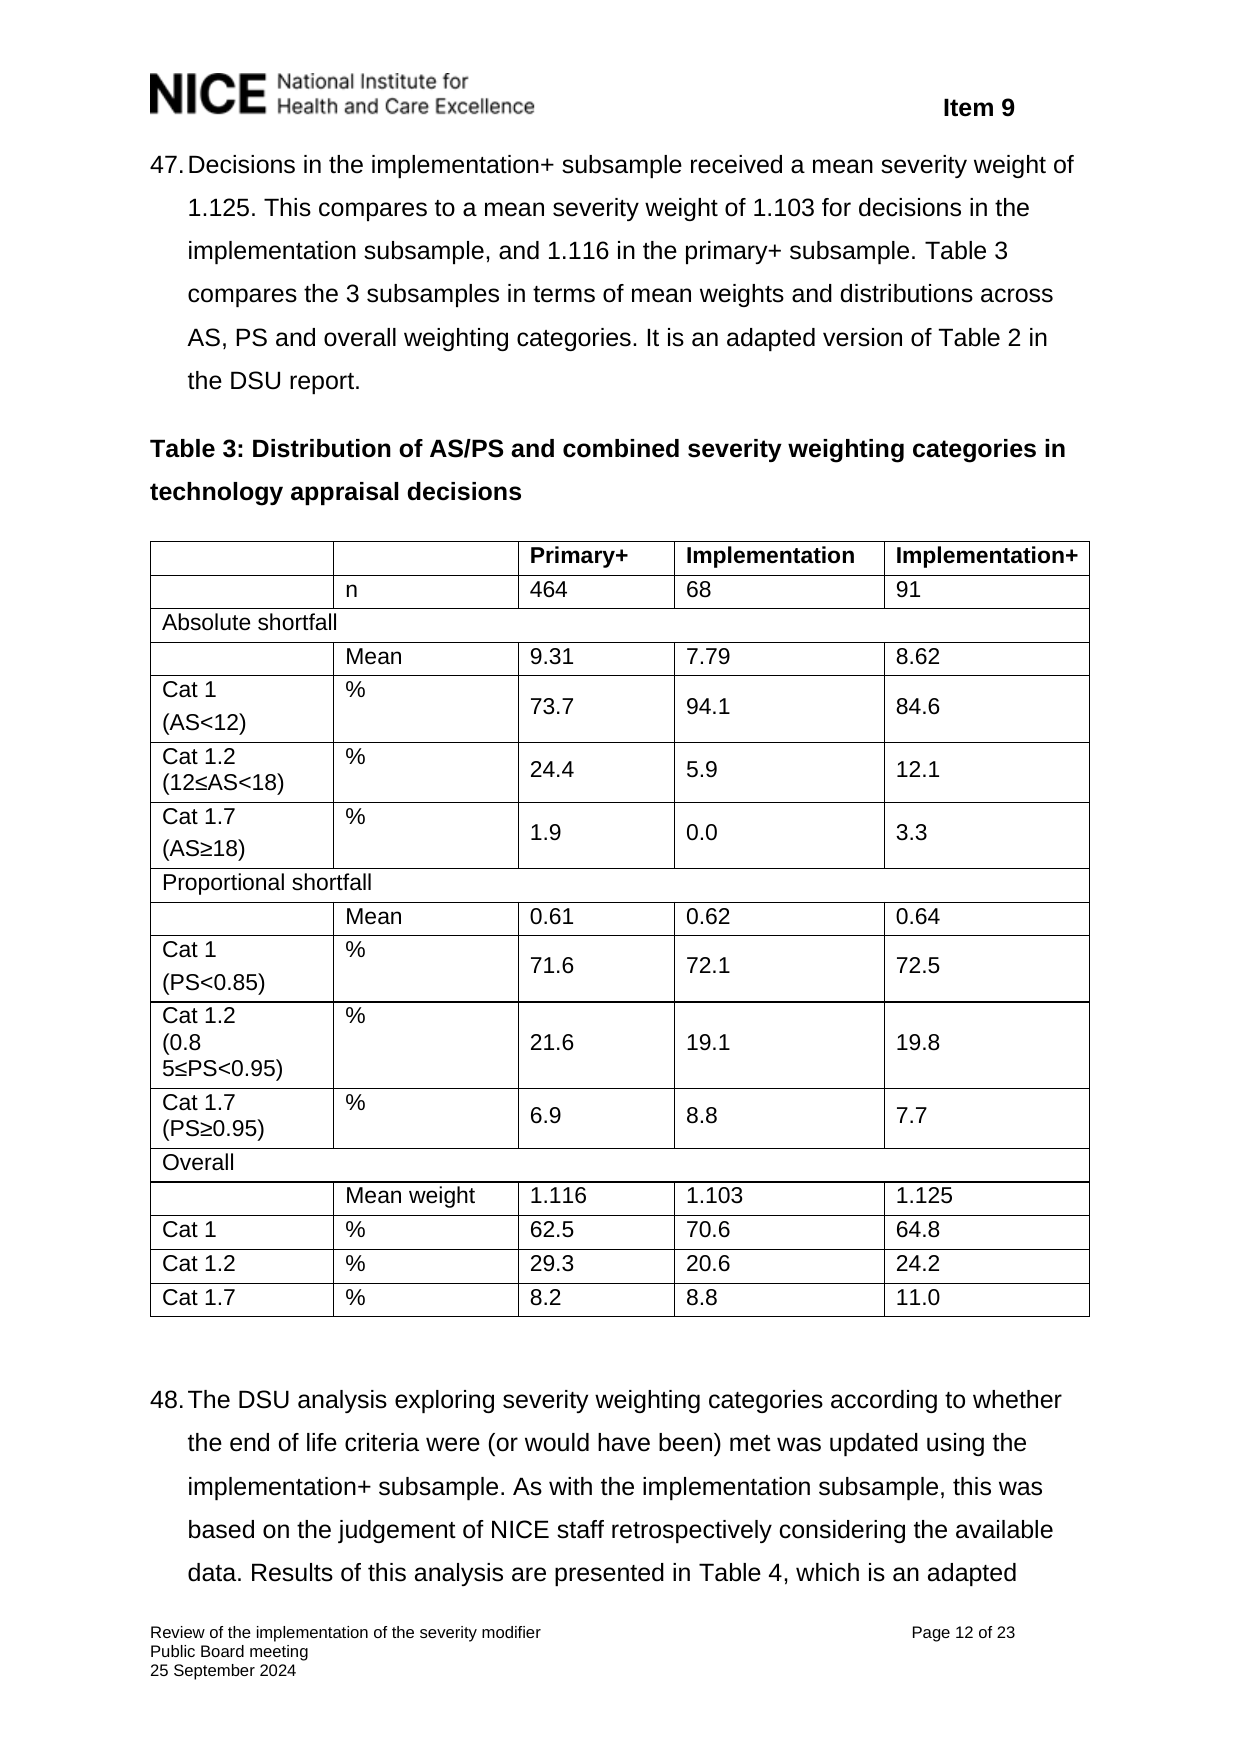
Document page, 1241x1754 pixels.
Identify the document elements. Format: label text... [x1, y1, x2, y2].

table_cell 19.8 [885, 1003, 1089, 1088]
picture [150, 73, 536, 116]
table_header [151, 542, 333, 574]
table_header Implementation [675, 542, 884, 574]
table_cell Mean [334, 903, 518, 935]
table_cell n [334, 576, 518, 608]
table_cell 94.1 [675, 676, 884, 742]
table_cell 464 [519, 576, 674, 608]
table_cell Cat 1 (AS<12) [151, 676, 333, 742]
table_cell Cat 1.2 (0.85≤PS<0.95) [151, 1003, 333, 1088]
table_cell [151, 643, 333, 675]
table_cell % [334, 803, 518, 868]
table_cell 72.1 [675, 936, 884, 1001]
text Decisions in the implementation+ subsample received a mean severity weight of 1.125. This compares to a mean severity weight of 1.103 for decisions in the implementation subsample, and 1.116 in the primary+ subsample. Table 3 compares the 3 subsamples in terms of mean weights and distributions across AS, PS and overall weighting categories. It is an adapted version of Table 2 in the DSU report. [150, 150, 1090, 394]
table_cell 29.3 [519, 1250, 674, 1282]
table_cell % [334, 1250, 518, 1282]
table_cell % [334, 1284, 518, 1316]
table_cell 1.125 [885, 1183, 1089, 1215]
table_cell 1.103 [675, 1183, 884, 1215]
table_cell 0.62 [675, 903, 884, 935]
table_cell Cat 1 [151, 1216, 333, 1249]
table_cell 64.8 [885, 1216, 1089, 1249]
table_cell Mean weight [334, 1183, 518, 1215]
table_cell Cat 1.7 (AS≥18) [151, 803, 333, 868]
table_header Primary+ [519, 542, 674, 574]
table_cell 91 [885, 576, 1089, 608]
table_cell % [334, 936, 518, 1001]
table_cell Cat 1.2 (12≤AS<18) [151, 743, 333, 802]
table_cell 11.0 [885, 1284, 1089, 1316]
table_cell 6.9 [519, 1089, 674, 1148]
table_cell 0.64 [885, 903, 1089, 935]
table_cell 7.7 [885, 1089, 1089, 1148]
table_cell % [334, 1089, 518, 1148]
table_cell [151, 576, 333, 608]
table_cell 70.6 [675, 1216, 884, 1249]
table_cell % [334, 1216, 518, 1249]
table_cell 1.9 [519, 803, 674, 868]
table_cell Cat 1.7 (PS≥0.95) [151, 1089, 333, 1148]
table_cell 72.5 [885, 936, 1089, 1001]
table_cell 8.8 [675, 1089, 884, 1148]
table_cell 71.6 [519, 936, 674, 1001]
table_cell 7.79 [675, 643, 884, 675]
table_cell % [334, 743, 518, 802]
table_cell 5.9 [675, 743, 884, 802]
table_cell 8.2 [519, 1284, 674, 1316]
table_cell 0.61 [519, 903, 674, 935]
table_cell Proportional shortfall [151, 869, 1089, 902]
table_cell Overall [151, 1149, 1089, 1181]
table_cell 24.2 [885, 1250, 1089, 1282]
table_cell 0.0 [675, 803, 884, 868]
table_cell 3.3 [885, 803, 1089, 868]
table_cell [151, 1183, 333, 1215]
table_cell 73.7 [519, 676, 674, 742]
table_cell Cat 1.2 [151, 1250, 333, 1282]
table_cell 1.116 [519, 1183, 674, 1215]
table_cell Mean [334, 643, 518, 675]
table_header Implementation+ [885, 542, 1089, 574]
table_cell Absolute shortfall [151, 609, 1089, 642]
table_cell [151, 903, 333, 935]
table_cell % [334, 676, 518, 742]
table_cell 19.1 [675, 1003, 884, 1088]
table_cell Cat 1.7 [151, 1284, 333, 1316]
table_cell Cat 1 (PS<0.85) [151, 936, 333, 1001]
table_cell 68 [675, 576, 884, 608]
table_header [334, 542, 518, 574]
table_cell 8.8 [675, 1284, 884, 1316]
table_cell 21.6 [519, 1003, 674, 1088]
table_cell 12.1 [885, 743, 1089, 802]
table_cell 62.5 [519, 1216, 674, 1249]
text Table 3: Distribution of AS/PS and combined severity weighting categories in technology appraisal decisions [150, 434, 1090, 506]
table_cell 84.6 [885, 676, 1089, 742]
table_cell 8.62 [885, 643, 1089, 675]
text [150, 1385, 1090, 1586]
table_cell 24.4 [519, 743, 674, 802]
table_cell % [334, 1003, 518, 1088]
table_cell 9.31 [519, 643, 674, 675]
table_cell 20.6 [675, 1250, 884, 1282]
